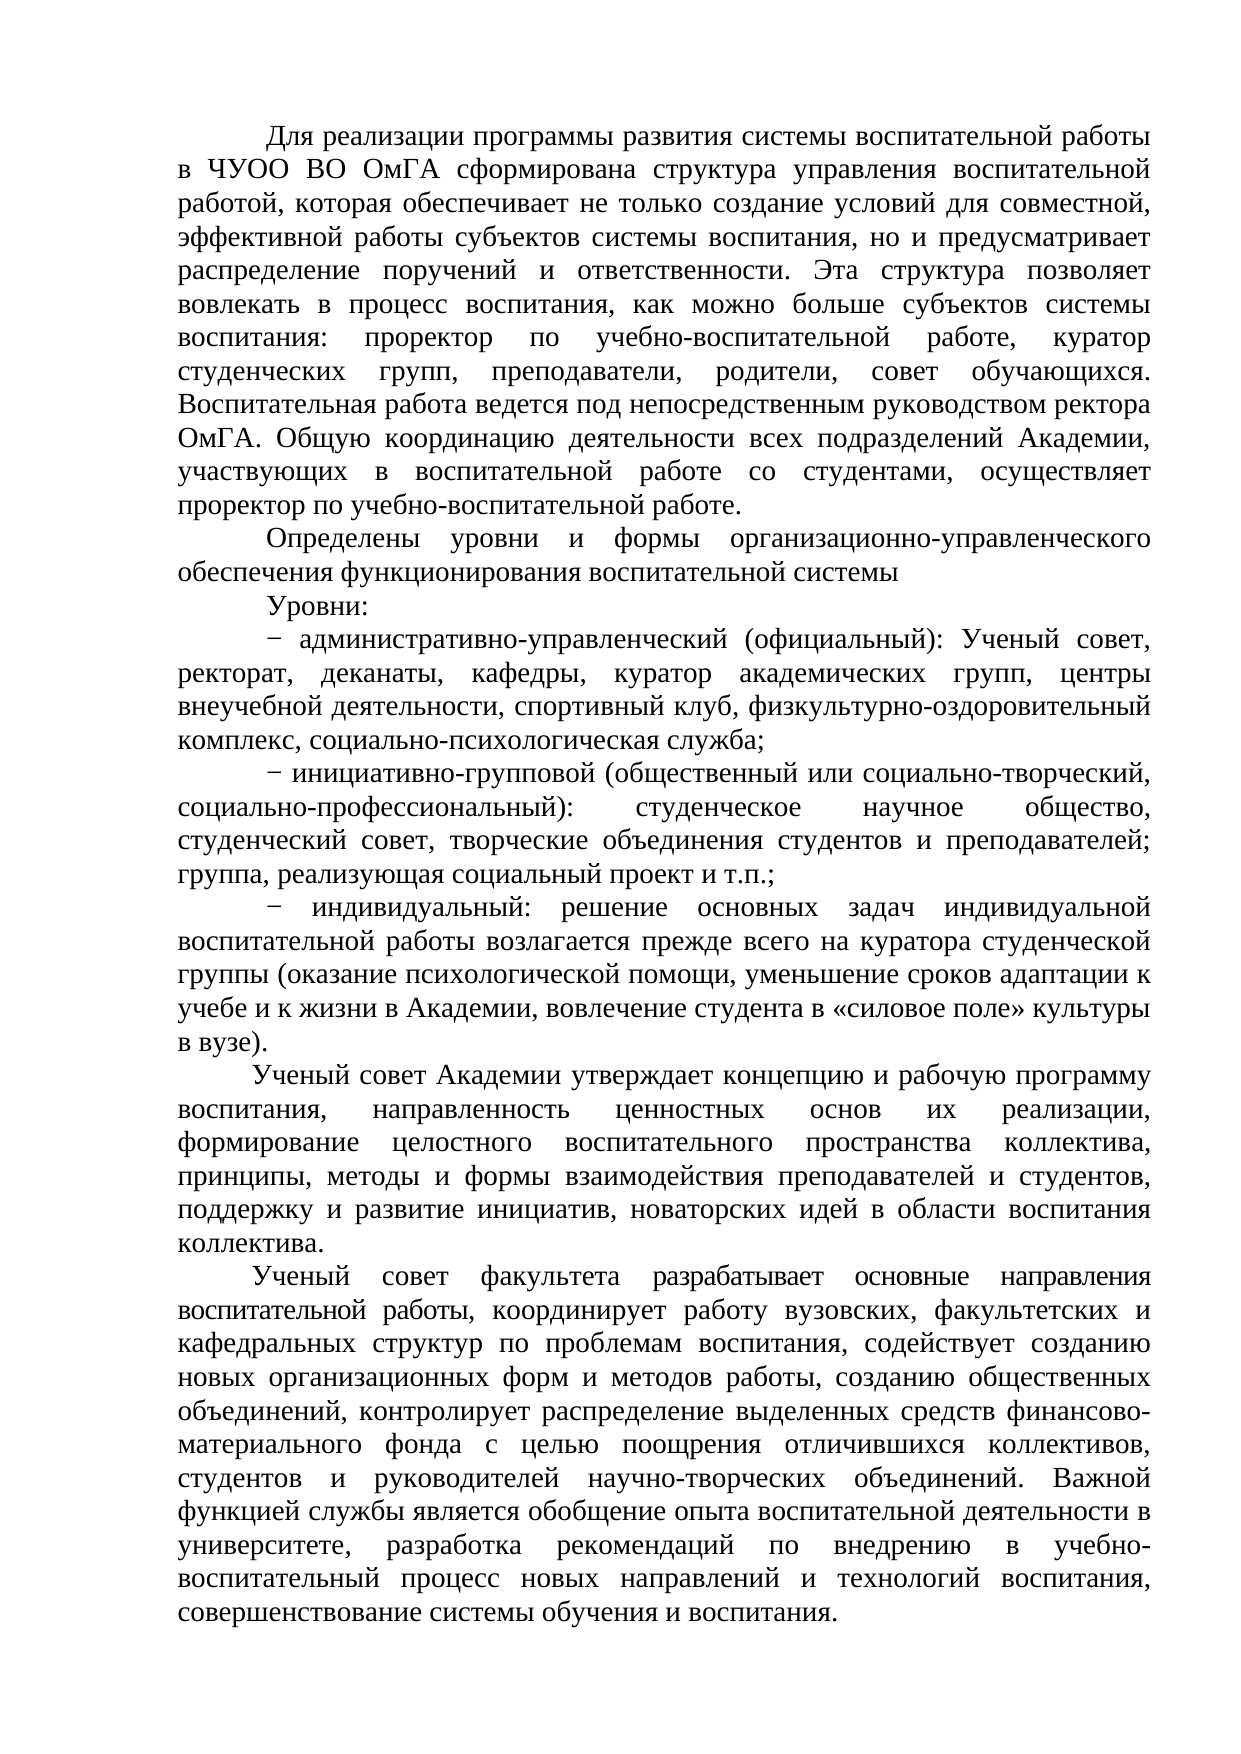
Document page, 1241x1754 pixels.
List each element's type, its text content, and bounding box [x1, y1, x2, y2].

text Ученый совет факультета разрабатывает основные направления воспитательной работы, координирует работу вузовских, факультетских и кафедральных структур по проблемам воспитания, содействует созданию новых организационных форм и методов работы, созданию общественных объединений, контролирует распределение выделенных средств финансово-материального фонда с целью поощрения отличившихся коллективов, студентов и руководителей научно-творческих объединений. Важной функцией службы является обобщение опыта воспитательной деятельности в университете, разработка рекомендаций по внедрению в учебно-воспитательный процесс новых направлений и технологий воспитания, совершенствование системы обучения и воспитания. [177, 1258, 1152, 1627]
text − инициативно-групповой (общественный или социально-творческий, социально-профессиональный): студенческое научное общество, студенческий совет, творческие объединения студентов и преподавателей; группа, реализующая социальный проект и т.п.; [177, 755, 1152, 889]
text Для реализации программы развития системы воспитательной работы в ЧУОО ВО ОмГА сформирована структура управления воспитательной работой, которая обеспечивает не только создание условий для совместной, эффективной работы субъектов системы воспитания, но и предусматривает распределение поручений и ответственности. Эта структура позволяет вовлекать в процесс воспитания, как можно больше субъектов системы воспитания: проректор по учебно-воспитательной работе, куратор студенческих групп, преподаватели, родители, совет обучающихся. Воспитательная работа ведется под непосредственным руководством ректора ОмГА. Общую координацию деятельности всех подразделений Академии, участвующих в воспитательной работе со студентами, осуществляет проректор по учебно-воспитательной работе. [177, 118, 1152, 521]
text Определены уровни и формы организационно-управленческого обеспечения функционирования воспитательной системы [177, 521, 1152, 588]
text − административно-управленческий (официальный): Ученый совет, ректорат, деканаты, кафедры, куратор академических групп, центры внеучебной деятельности, спортивный клуб, физкультурно-оздоровительный комплекс, социально-психологическая служба; [177, 621, 1152, 755]
text Ученый совет Академии утверждает концепцию и рабочую программу воспитания, направленность ценностных основ их реализации, формирование целостного воспитательного пространства коллектива, принципы, методы и формы взаимодействия преподавателей и студентов, поддержку и развитие инициатив, новаторских идей в области воспитания коллектива. [177, 1057, 1152, 1258]
text − индивидуальный: решение основных задач индивидуальной воспитательной работы возлагается прежде всего на куратора студенческой группы (оказание психологической помощи, уменьшение сроков адаптации к учебе и к жизни в Академии, вовлечение студента в «силовое поле» культуры в вузе). [177, 889, 1152, 1057]
text Уровни: [177, 588, 1152, 621]
